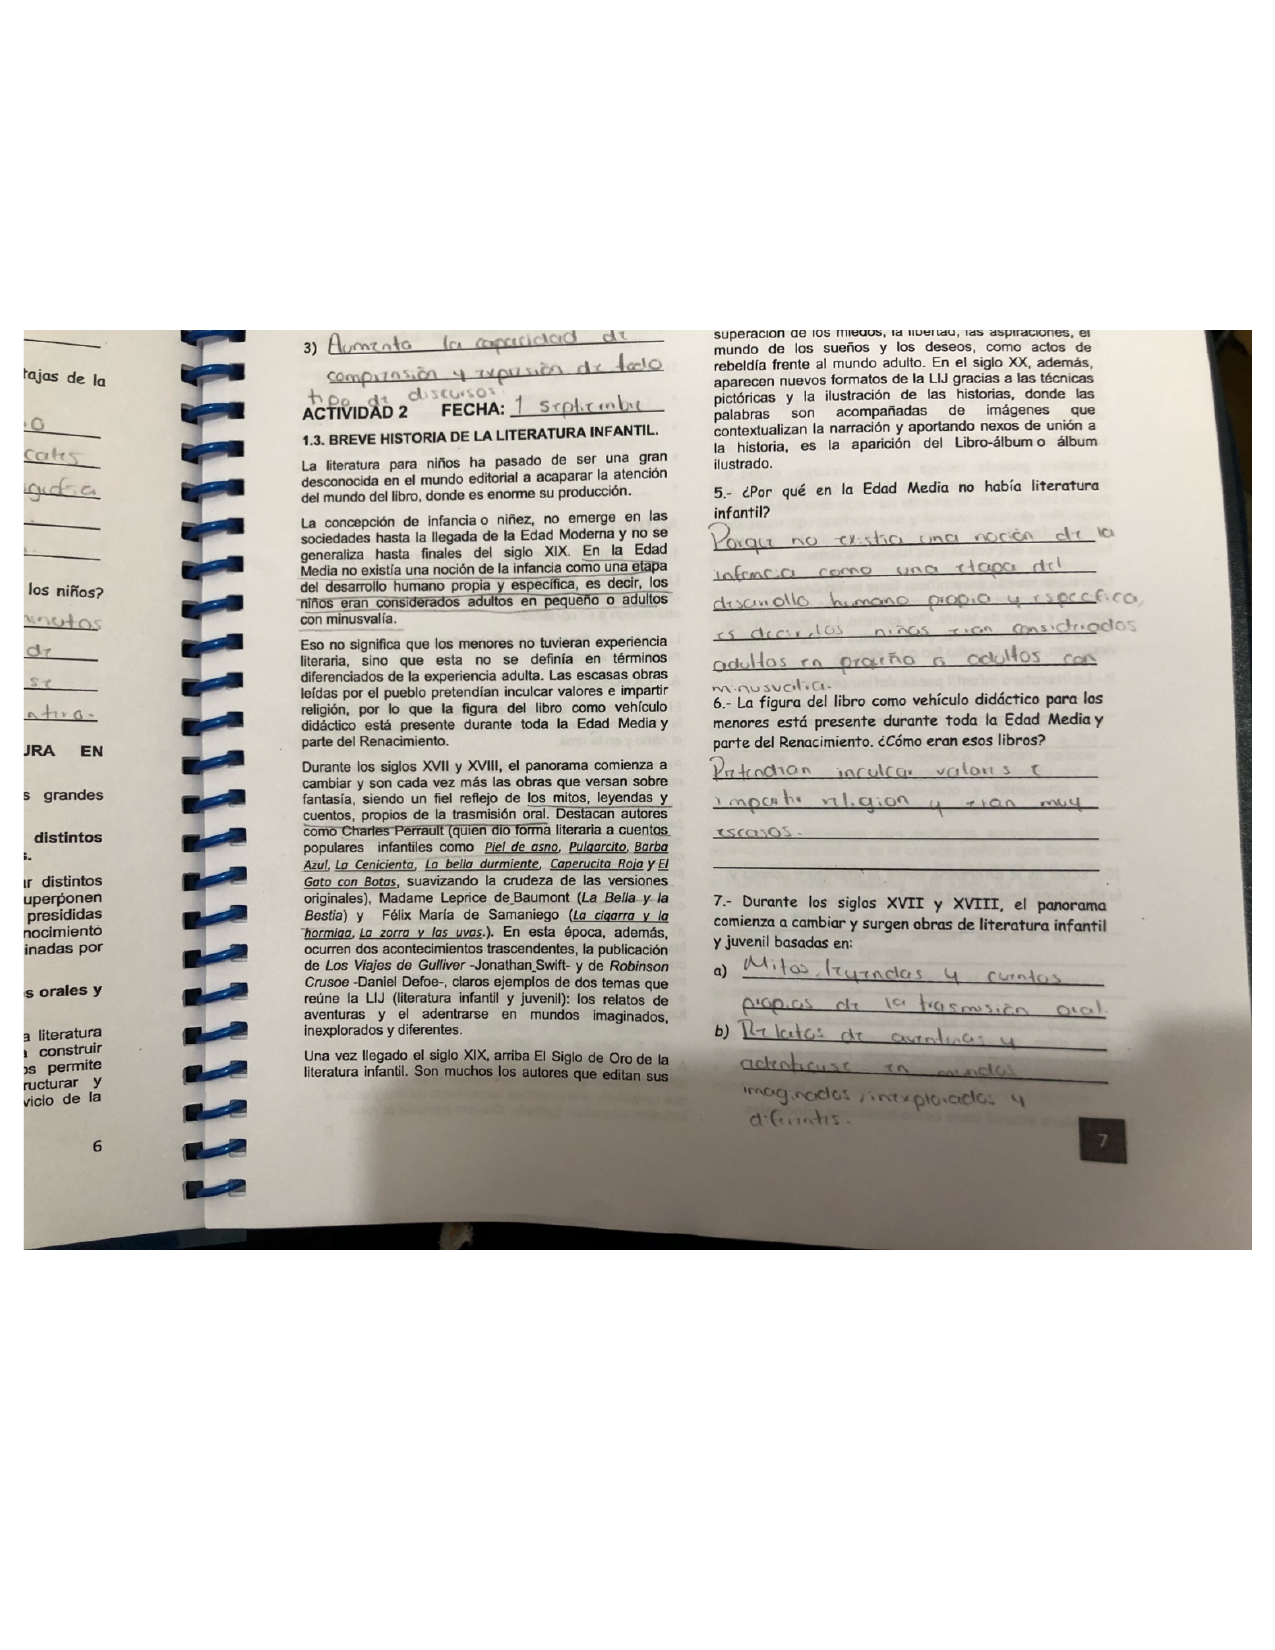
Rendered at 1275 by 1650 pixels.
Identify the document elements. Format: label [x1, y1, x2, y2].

picture [25, 331, 1251, 1250]
